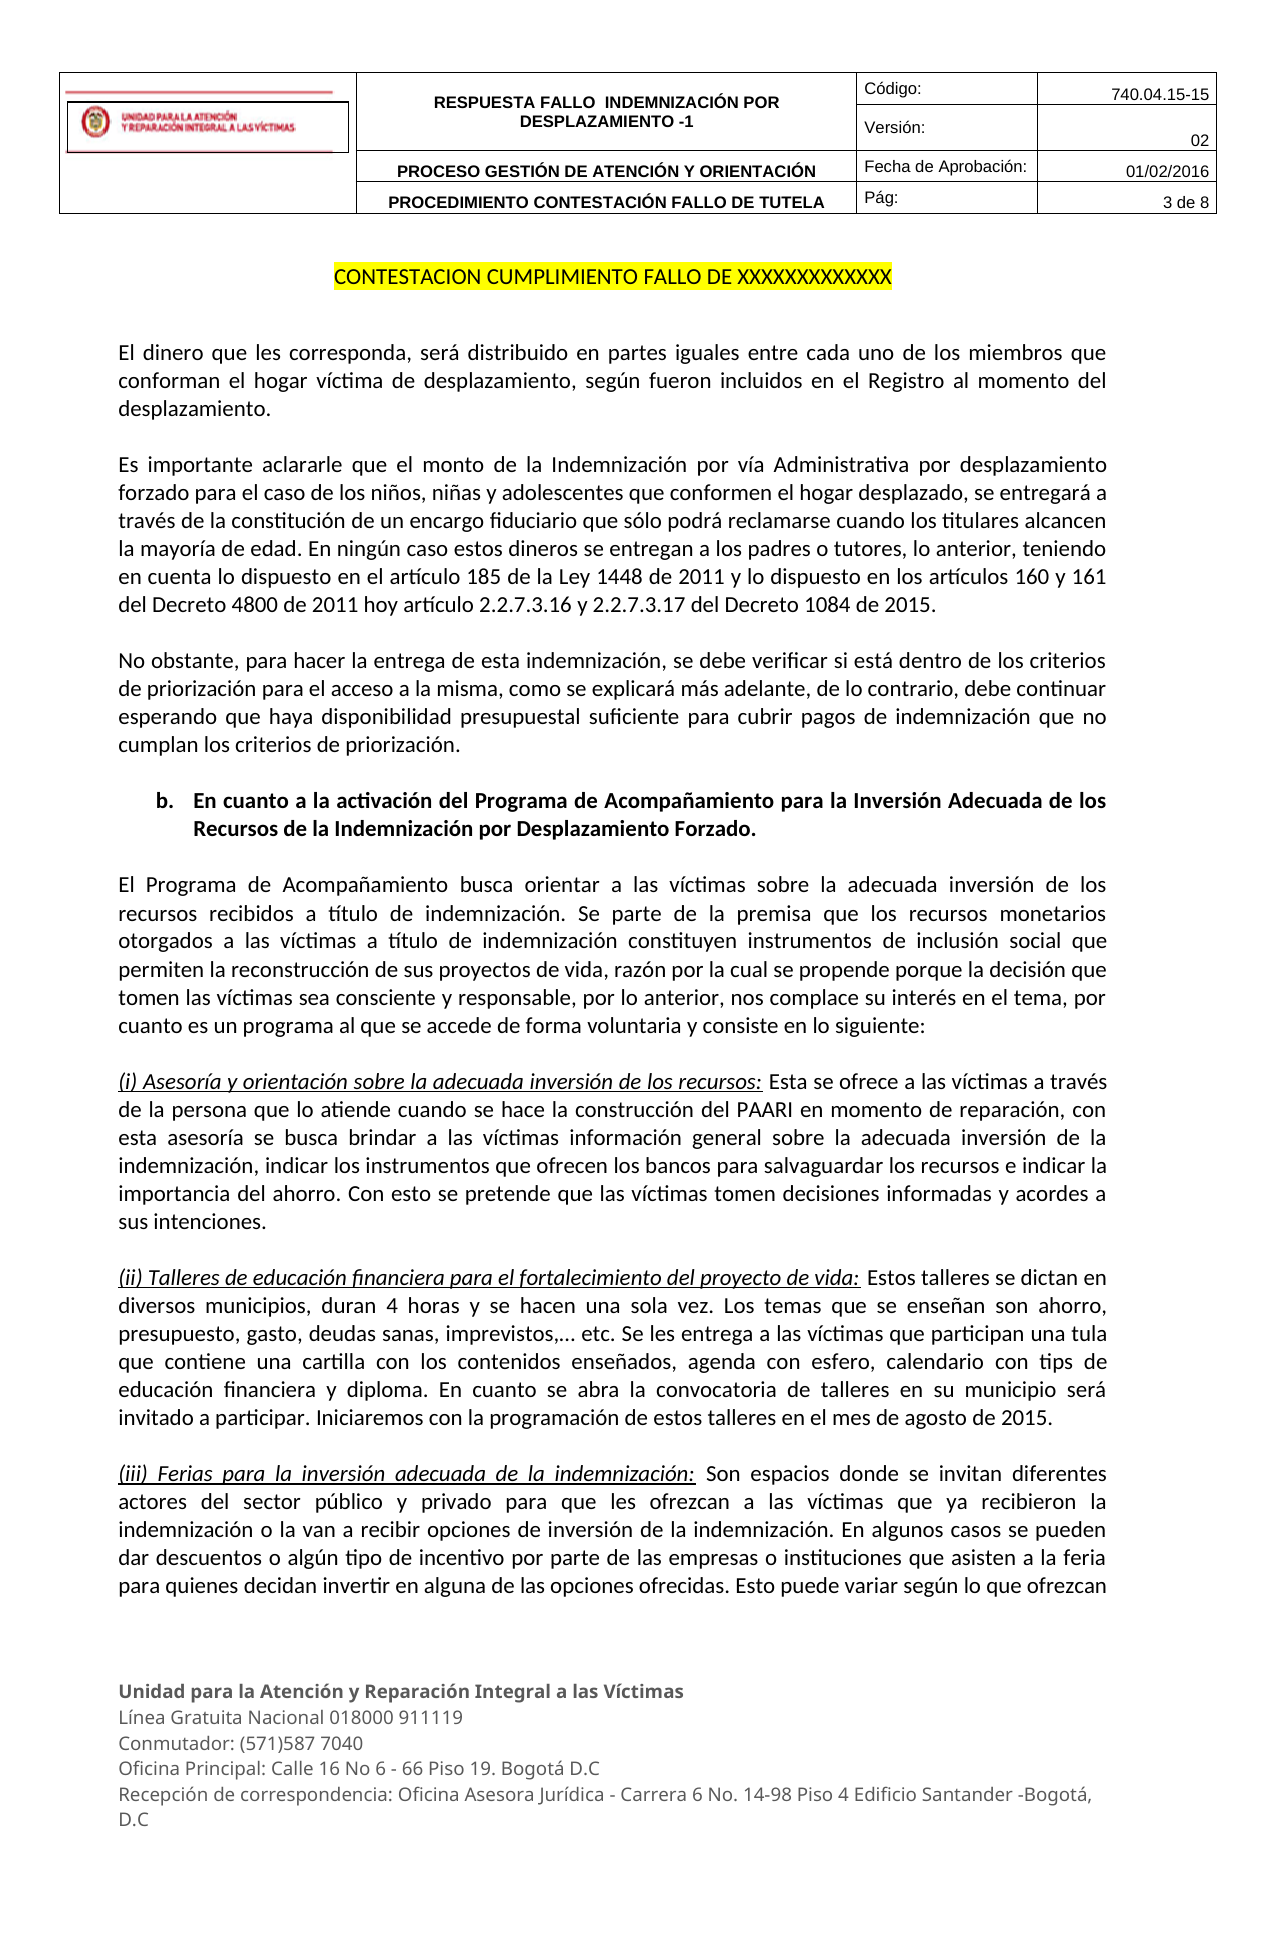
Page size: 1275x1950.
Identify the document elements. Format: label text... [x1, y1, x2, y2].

text Es importante aclararle que el monto de la Indemnización por vía Administrativa por desplazamiento forzado para el caso de los niños, niñas y adolescentes que conformen el hogar desplazado, se entregará a través de la constitución de un encargo fiduciario que sólo podrá reclamarse cuando los titulares alcancen la mayoría de edad. En ningún caso estos dineros se entregan a los padres o tutores, lo anterior, teniendo en cuenta lo dispuesto en el artículo 185 de la Ley 1448 de 2011 y lo dispuesto en los artículos 160 y 161 del Decreto 4800 de 2011 hoy artículo 2.2.7.3.16 y 2.2.7.3.17 del Decreto 1084 de 2015. [118, 450, 1107, 618]
text (i) Asesoría y orientación sobre la adecuada inversión de los recursos: Esta se ofrece a las víctimas a través de la persona que lo atiende cuando se hace la construcción del PAARI en momento de reparación, con esta asesoría se busca brindar a las víctimas información general sobre la adecuada inversión de la indemnización, indicar los instrumentos que ofrecen los bancos para salvaguardar los recursos e indicar la importancia del ahorro. Con esto se pretende que las víctimas tomen decisiones informadas y acordes a sus intenciones. [118, 1067, 1107, 1235]
text El Programa de Acompañamiento busca orientar a las víctimas sobre la adecuada inversión de los recursos recibidos a título de indemnización. Se parte de la premisa que los recursos monetarios otorgados a las víctimas a título de indemnización constituyen instrumentos de inclusión social que permiten la reconstrucción de sus proyectos de vida, razón por la cual se propende porque la decisión que tomen las víctimas sea consciente y responsable, por lo anterior, nos complace su interés en el tema, por cuanto es un programa al que se accede de forma voluntaria y consiste en lo siguiente: [118, 871, 1107, 1039]
picture [65, 73, 350, 168]
text El dinero que les corresponda, será distribuido en partes iguales entre cada uno de los miembros que conforman el hogar víctima de desplazamiento, según fueron incluidos en el Registro al momento del desplazamiento. [118, 338, 1107, 422]
text No obstante, para hacer la entrega de esta indemnización, se debe verificar si está dentro de los criterios de priorización para el acceso a la misma, como se explicará más adelante, de lo contrario, debe continuar esperando que haya disponibilidad presupuestal suficiente para cubrir pagos de indemnización que no cumplan los criterios de priorización. [118, 646, 1107, 758]
text (ii) Talleres de educación financiera para el fortalecimiento del proyecto de vida: Estos talleres se dictan en diversos municipios, duran 4 horas y se hacen una sola vez. Los temas que se enseñan son ahorro, presupuesto, gasto, deudas sanas, imprevistos,… etc. Se les entrega a las víctimas que participan una tula que contiene una cartilla con los contenidos enseñados, agenda con esfero, calendario con tips de educación financiera y diploma. En cuanto se abra la convocatoria de talleres en su municipio será invitado a participar. Iniciaremos con la programación de estos talleres en el mes de agosto de 2015. [118, 1263, 1107, 1431]
list En cuanto a la activación del Programa de Acompañamiento para la Inversión Adecuada de los Recursos de la Indemnización por Desplazamiento Forzado. [156, 787, 1107, 843]
